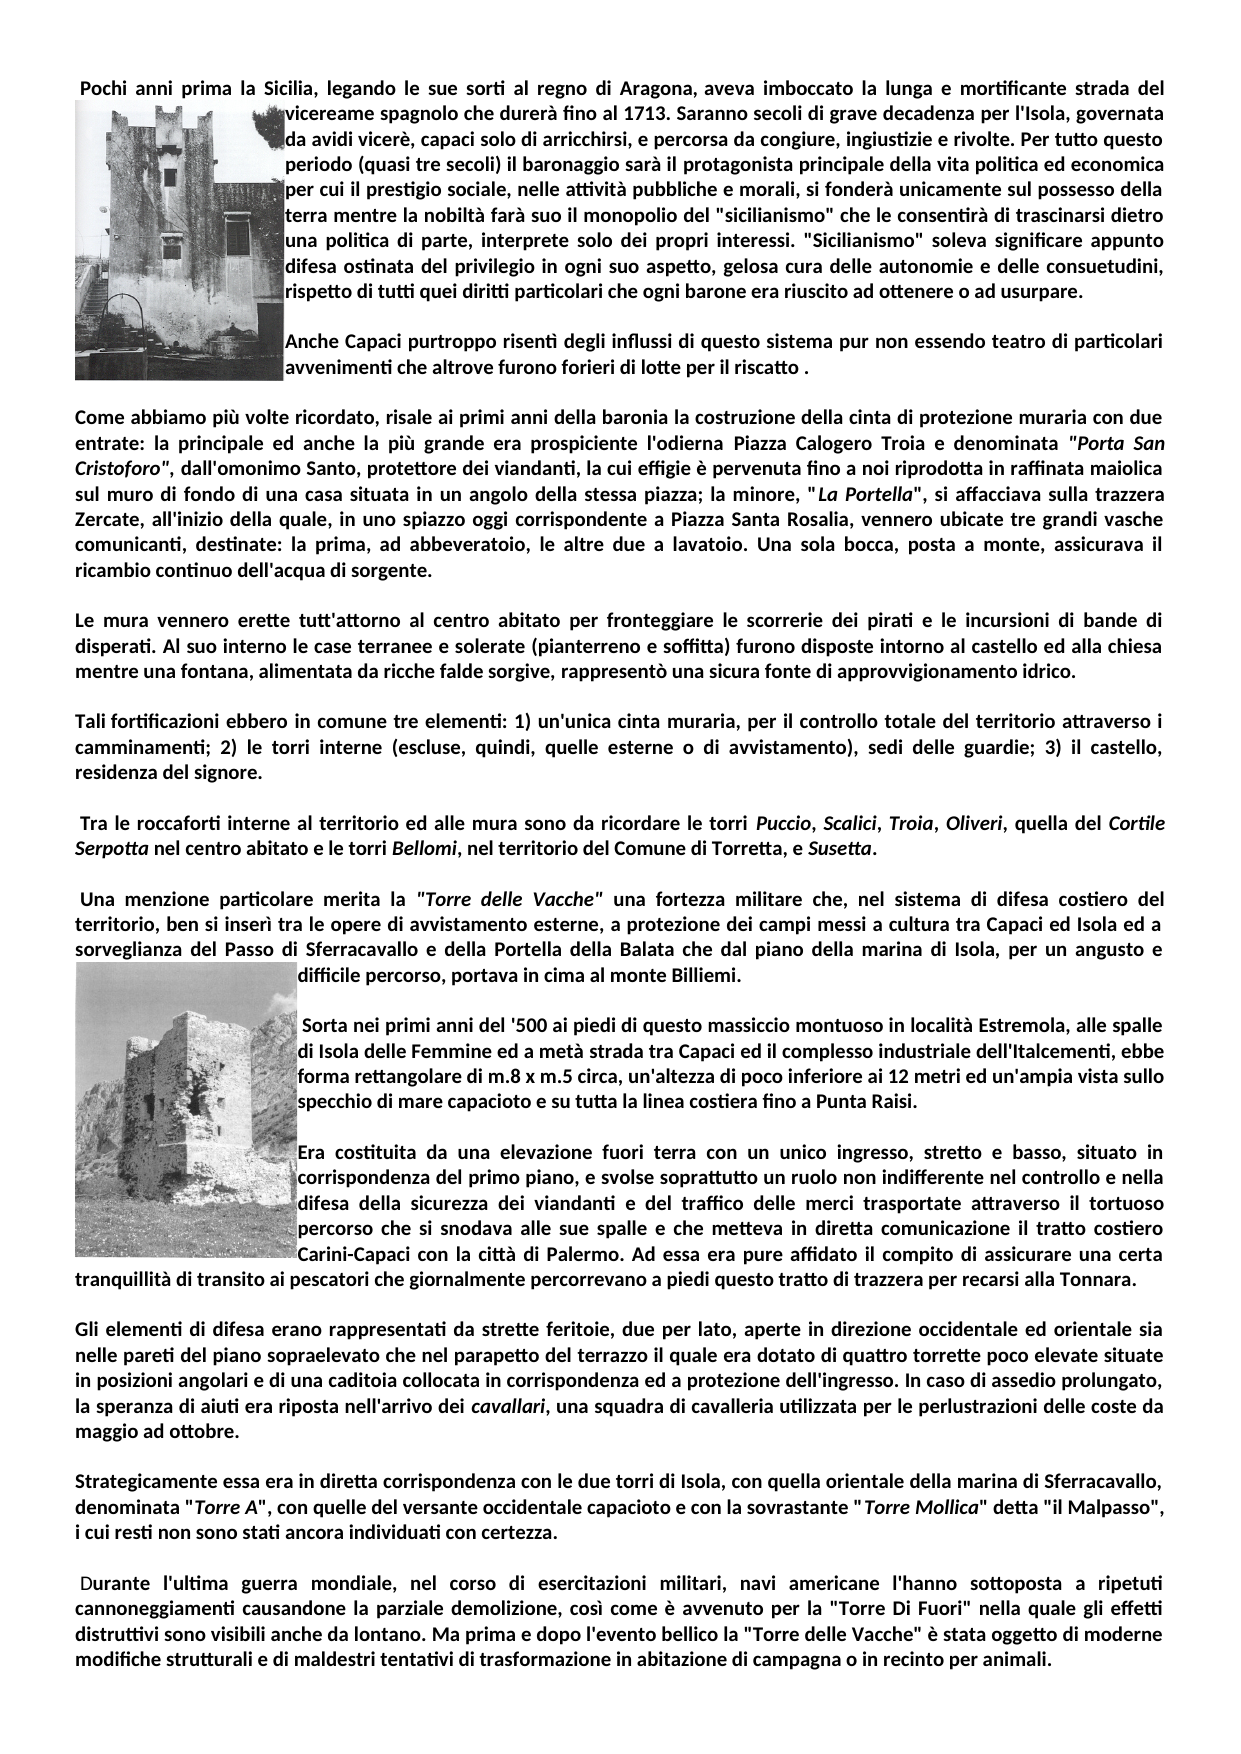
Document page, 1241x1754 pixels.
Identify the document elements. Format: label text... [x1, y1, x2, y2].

text Tali fortificazioni ebbero in comune tre elementi: 1) un'unica cinta muraria, per il controllo totale del territorio attraverso i camminamenti; 2) le torri interne (escluse, quindi, quelle esterne o di avvistamento), sedi delle guardie; 3) il castello, residenza del signore. [75, 709, 1165, 785]
text Una menzione particolare merita la "Torre delle Vacche" una fortezza militare che, nel sistema di difesa costiero del territorio, ben si inserì tra le opere di avvistamento esterne, a protezione dei campi messi a cultura tra Capaci ed Isola ed a sorveglianza del Passo di Sferracavallo e della Portella della Balata che dal piano della marina di Isola, per un angusto e difficile percorso, portava in cima al monte Billiemi. [75, 886, 1165, 987]
text Sorta nei primi anni del '500 ai piedi di questo massiccio montuoso in località Estremola, alle spalle di Isola delle Femmine ed a metà strada tra Capaci ed il complesso industriale dell'Italcementi, ebbe forma rettangolare di m.8 x m.5 circa, un'altezza di poco inferiore ai 12 metri ed un'ampia vista sullo specchio di mare capacioto e su tutta la linea costiera fino a Punta Raisi. [298, 1012, 1165, 1114]
text Strategicamente essa era in diretta corrispondenza con le due torri di Isola, con quella orientale della marina di Sferracavallo, denominata "Torre A", con quelle del versante occidentale capacioto e con la sovrastante "Torre Mollica" detta "il Malpasso", i cui resti non sono stati ancora individuati con certezza. [75, 1469, 1165, 1545]
text Tra le roccaforti interne al territorio ed alle mura sono da ricordare le torri Puccio, Scalici, Troia, Oliveri, quella del Cortile Serpotta nel centro abitato e le torri Bellomi, nel territorio del Comune di Torretta, e Susetta. [75, 810, 1165, 861]
text Gli elementi di difesa erano rappresentati da strette feritoie, due per lato, aperte in direzione occidentale ed orientale sia nelle pareti del piano sopraelevato che nel parapetto del terrazzo il quale era dotato di quattro torrette poco elevate situate in posizioni angolari e di una caditoia collocata in corrispondenza ed a protezione dell'ingresso. In caso di assedio prolungato, la speranza di aiuti era riposta nell'arrivo dei cavallari, una squadra di cavalleria utilizzata per le perlustrazioni delle coste da maggio ad ottobre. [75, 1317, 1165, 1444]
text Come abbiamo più volte ricordato, risale ai primi anni della baronia la costruzione della cinta di protezione muraria con due entrate: la principale ed anche la più grande era prospiciente l'odierna Piazza Calogero Troia e denominata "Porta San Cristoforo", dall'omonimo Santo, protettore dei viandanti, la cui effigie è pervenuta fino a noi riprodotta in raffinata maiolica sul muro di fondo di una casa situata in un angolo della stessa piazza; la minore, "La Portella", si affacciava sulla trazzera Zercate, all'inizio della quale, in uno spiazzo oggi corrispondente a Piazza Santa Rosalia, vennero ubicate tre grandi vasche comunicanti, destinate: la prima, ad abbeveratoio, le altre due a lavatoio. Una sola bocca, posta a monte, assicurava il ricambio continuo dell'acqua di sorgente. [75, 404, 1165, 582]
text Durante l'ultima guerra mondiale, nel corso di esercitazioni militari, navi americane l'hanno sottoposta a ripetuti cannoneggiamenti causandone la parziale demolizione, così come è avvenuto per la "Torre Di Fuori" nella quale gli effetti distruttivi sono visibili anche da lontano. Ma prima e dopo l'evento bellico la "Torre delle Vacche" è stata oggetto di moderne modifiche strutturali e di maldestri tentativi di trasformazione in abitazione di campagna o in recinto per animali. [75, 1570, 1165, 1672]
text Era costituita da una elevazione fuori terra con un unico ingresso, stretto e basso, situato in corrispondenza del primo piano, e svolse soprattutto un ruolo non indifferente nel controllo e nella difesa della sicurezza dei viandanti e del traffico delle merci trasportate attraverso il tortuoso percorso che si snodava alle sue spalle e che metteva in diretta comunicazione il tratto costiero Carini-Capaci con la città di Palermo. Ad essa era pure affidato il compito di assicurare una certa tranquillità di transito ai pescatori che giornalmente percorrevano a piedi questo tratto di trazzera per recarsi alla Tonnara. [75, 1139, 1165, 1292]
text Pochi anni prima la Sicilia, legando le sue sorti al regno di Aragona, aveva imboccato la lunga e mortificante strada del vicereame spagnolo che durerà fino al 1713. Saranno secoli di grave decadenza per l'Isola, governata da avidi vicerè, capaci solo di arricchirsi, e percorsa da congiure, ingiustizie e rivolte. Per tutto questo periodo (quasi tre secoli) il baronaggio sarà il protagonista principale della vita politica ed economica per cui il prestigio sociale, nelle attività pubbliche e morali, si fonderà unicamente sul possesso della terra mentre la nobiltà farà suo il monopolio del "sicilianismo" che le consentirà di trascinarsi dietro una politica di parte, interprete solo dei propri interessi. "Sicilianismo" soleva significare appunto difesa ostinata del privilegio in ogni suo aspetto, gelosa cura delle autonomie e delle consuetudini, rispetto di tutti quei diritti particolari che ogni barone era riuscito ad ottenere o ad usurpare. [75, 75, 1165, 304]
text Le mura vennero erette tutt'attorno al centro abitato per fronteggiare le scorrerie dei pirati e le incursioni di bande di disperati. Al suo interno le case terranee e solerate (pianterreno e soffitta) furono disposte intorno al castello ed alla chiesa mentre una fontana, alimentata da ricche falde sorgive, rappresentò una sicura fonte di approvvigionamento idrico. [75, 607, 1165, 684]
text Anche Capaci purtroppo risentì degli influssi di questo sistema pur non essendo teatro di particolari avvenimenti che altrove furono forieri di lotte per il riscatto . [285, 329, 1165, 379]
picture [75, 100, 285, 381]
picture [75, 962, 298, 1258]
